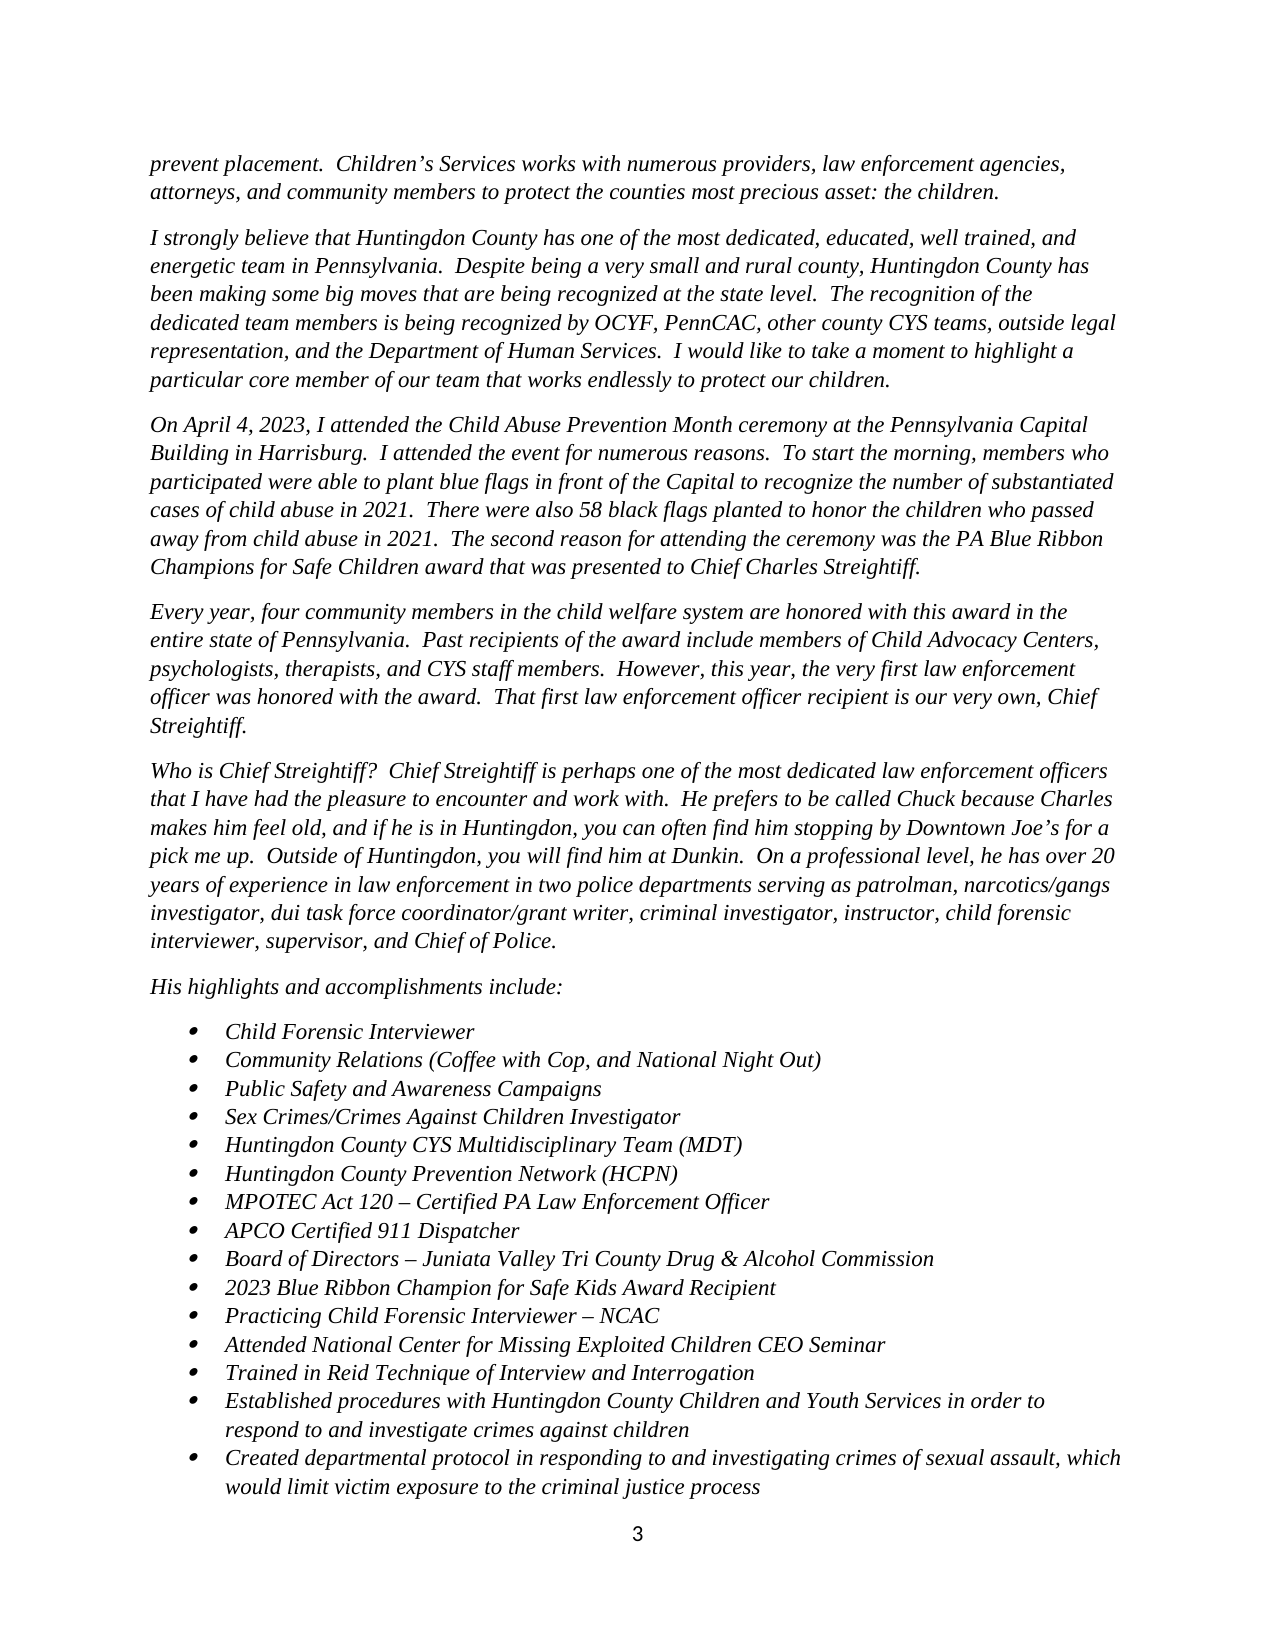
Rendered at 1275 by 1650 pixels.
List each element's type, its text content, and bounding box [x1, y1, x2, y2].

list Attended National Center for Missing Exploited Children CEO Seminar [187, 1331, 1125, 1357]
list Huntingdon County Prevention Network (HCPN) [187, 1160, 1125, 1186]
list Sex Crimes/Crimes Against Children Investigator [187, 1103, 1125, 1129]
list Created departmental protocol in responding to and investigating crimes of sexual assault, which would limit victim exposure to the criminal justice process [187, 1444, 1125, 1499]
text His highlights and accomplishments include: [150, 973, 1125, 999]
list Community Relations (Coffee with Cop, and National Night Out) [187, 1046, 1125, 1073]
list Practicing Child Forensic Interviewer – NCAC [187, 1302, 1125, 1328]
list MPOTEC Act 120 – Certified PA Law Enforcement Officer [187, 1188, 1125, 1215]
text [150, 150, 1125, 205]
list Established procedures with Huntingdon County Children and Youth Services in order to respond to and investigate crimes against children [187, 1387, 1125, 1442]
list Public Safety and Awareness Campaigns [187, 1075, 1125, 1101]
text I strongly believe that Huntingdon County has one of the most dedicated, educated, well trained, and energetic team in Pennsylvania. Despite being a very small and rural county, Huntingdon County has been making some big moves that are being recognized at the state level. The recognition of the dedicated team members is being recognized by OCYF, PennCAC, other county CYS teams, outside legal representation, and the Department of Human Services. I would like to take a moment to highlight a particular core member of our team that works endlessly to protect our children. [150, 223, 1125, 392]
text Who is Chief Streightiff? Chief Streightiff is perhaps one of the most dedicated law enforcement officers that I have had the pleasure to encounter and work with. He prefers to be called Chuck because Charles makes him feel old, and if he is in Huntingdon, you can often find him stopping by Downtown Joe’s for a pick me up. Outside of Huntingdon, you will find him at Dunkin. On a professional level, he has over 20 years of experience in law enforcement in two police departments serving as patrolman, narcotics/gangs investigator, dui task force coordinator/grant writer, criminal investigator, instructor, child forensic interviewer, supervisor, and Chief of Police. [150, 757, 1125, 954]
text On April 4, 2023, I attended the Child Abuse Prevention Month ceremony at the Pennsylvania Capital Building in Harrisburg. I attended the event for numerous reasons. To start the morning, members who participated were able to plant blue flags in front of the Capital to recognize the number of substantiated cases of child abuse in 2021. There were also 58 black flags planted to honor the children who passed away from child abuse in 2021. The second reason for attending the ceremony was the PA Blue Ribbon Champions for Safe Children award that was presented to Chief Charles Streightiff. [150, 411, 1125, 579]
list Board of Directors – Juniata Valley Tri County Drug & Alcohol Commission [187, 1245, 1125, 1272]
list 2023 Blue Ribbon Champion for Safe Kids Award Recipient [187, 1274, 1125, 1300]
list Huntingdon County CYS Multidisciplinary Team (MDT) [187, 1132, 1125, 1158]
list Child Forensic Interviewer [187, 1018, 1125, 1044]
text Every year, four community members in the child welfare system are honored with this award in the entire state of Pennsylvania. Past recipients of the award include members of Child Advocacy Centers, psychologists, therapists, and CYS staff members. However, this year, the very first law enforcement officer was honored with the award. That first law enforcement officer recipient is our very own, Chief Streightiff. [150, 598, 1125, 738]
list Trained in Reid Technique of Interview and Interrogation [187, 1359, 1125, 1385]
list APCO Certified 911 Dispatcher [187, 1217, 1125, 1243]
